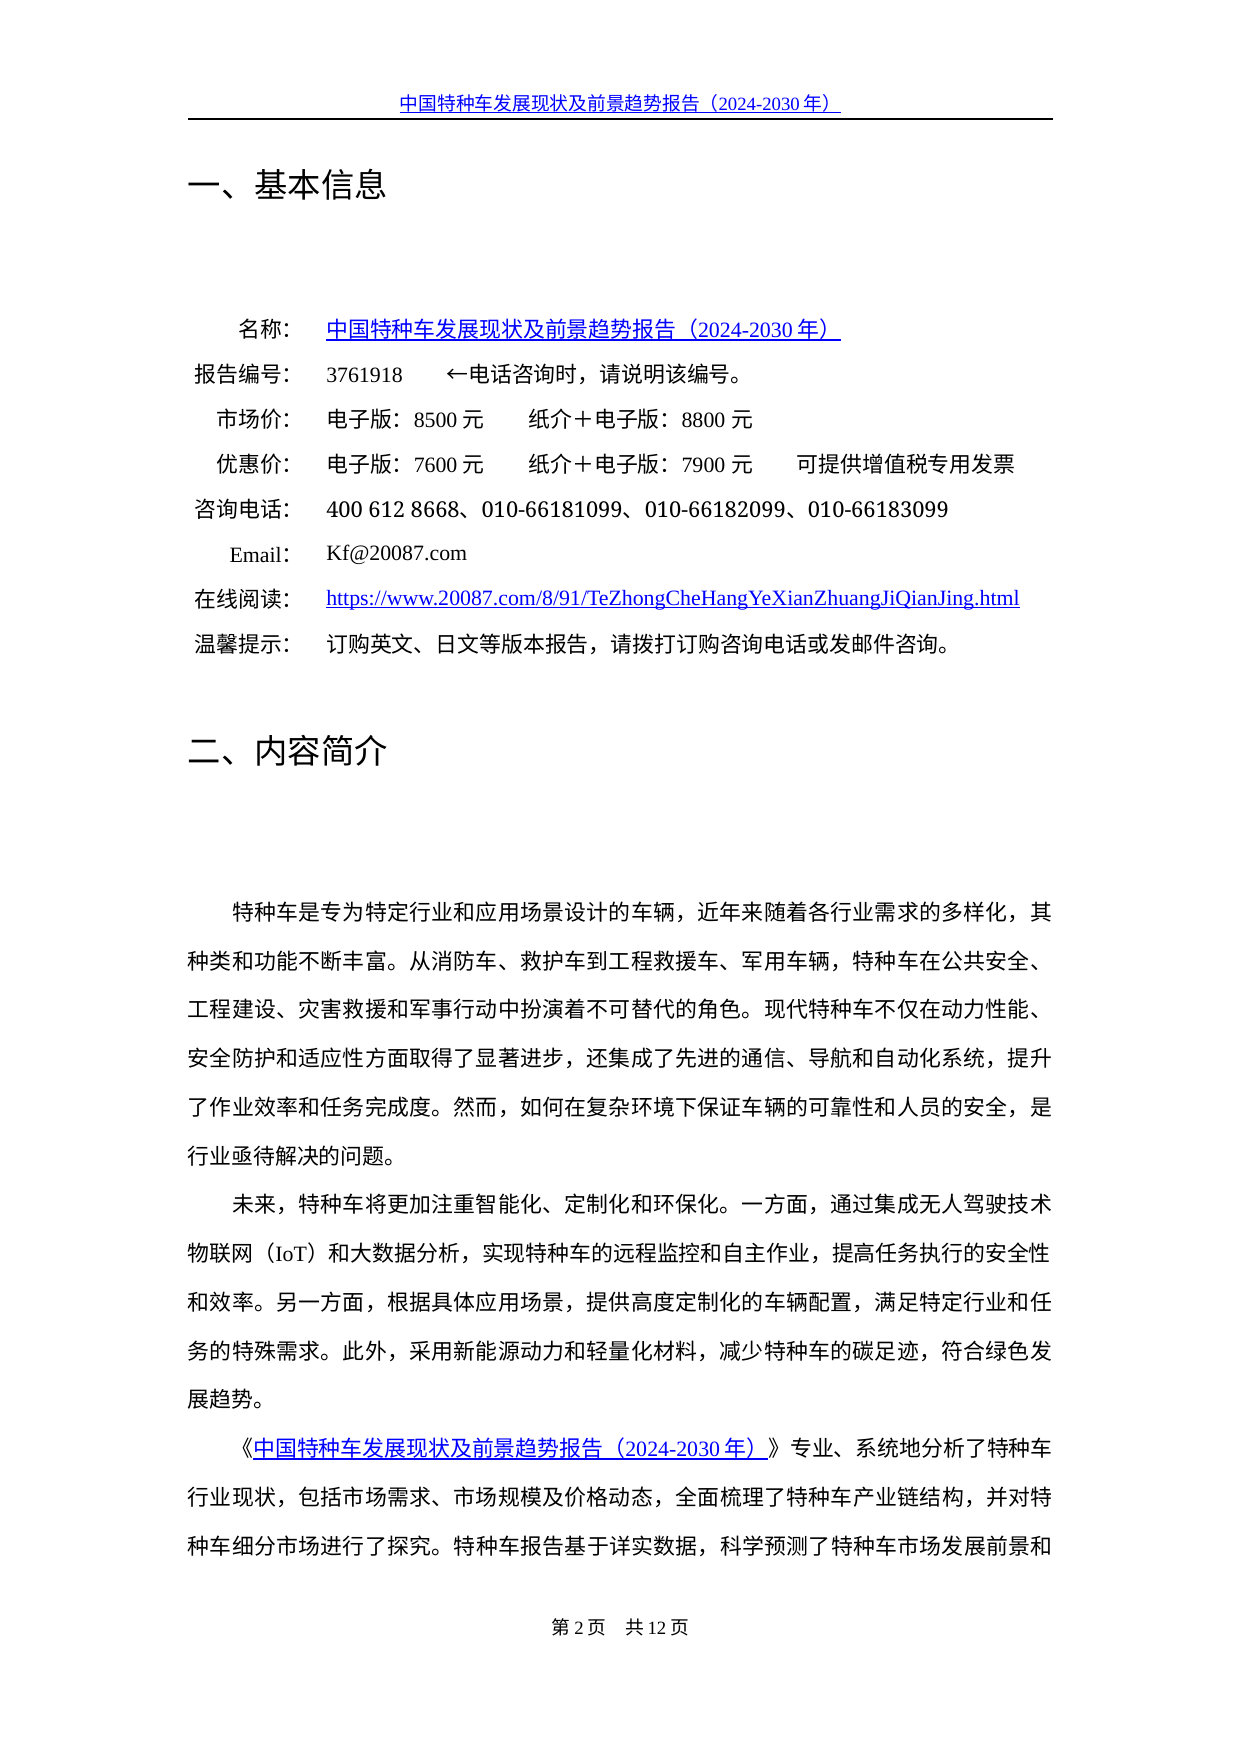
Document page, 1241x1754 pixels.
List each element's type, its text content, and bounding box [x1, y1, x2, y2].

table_cell [315, 582, 1073, 627]
table_cell Email： [167, 537, 315, 582]
table_cell Kf@20087.com [315, 537, 1073, 582]
title 二、内容简介 [187, 717, 1053, 782]
table_cell 3761918 ←电话咨询时，请说明该编号。 [315, 357, 1073, 402]
table_cell 优惠价： [167, 447, 315, 492]
table_cell 报告编号： [167, 357, 315, 402]
title 一、基本信息 [187, 150, 1053, 215]
table_cell 电子版：7600 元 纸介＋电子版：7900 元 可提供增值税专用发票 [315, 447, 1073, 492]
table_cell 咨询电话： [167, 492, 315, 537]
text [187, 894, 1053, 1561]
table_header 中国特种车发展现状及前景趋势报告（2024-2030年） [315, 312, 1073, 357]
table_cell 订购英文、日文等版本报告，请拨打订购咨询电话或发邮件咨询。 [315, 627, 1073, 672]
table_header 名称： [167, 312, 315, 357]
table_cell 400 612 8668、010-66181099、010-66182099、010-66183099 [315, 492, 1073, 537]
table_cell 市场价： [167, 402, 315, 447]
table_cell 电子版：8500 元 纸介＋电子版：8800 元 [315, 402, 1073, 447]
table_cell 温馨提示： [167, 627, 315, 672]
table_cell 在线阅读： [167, 582, 315, 627]
